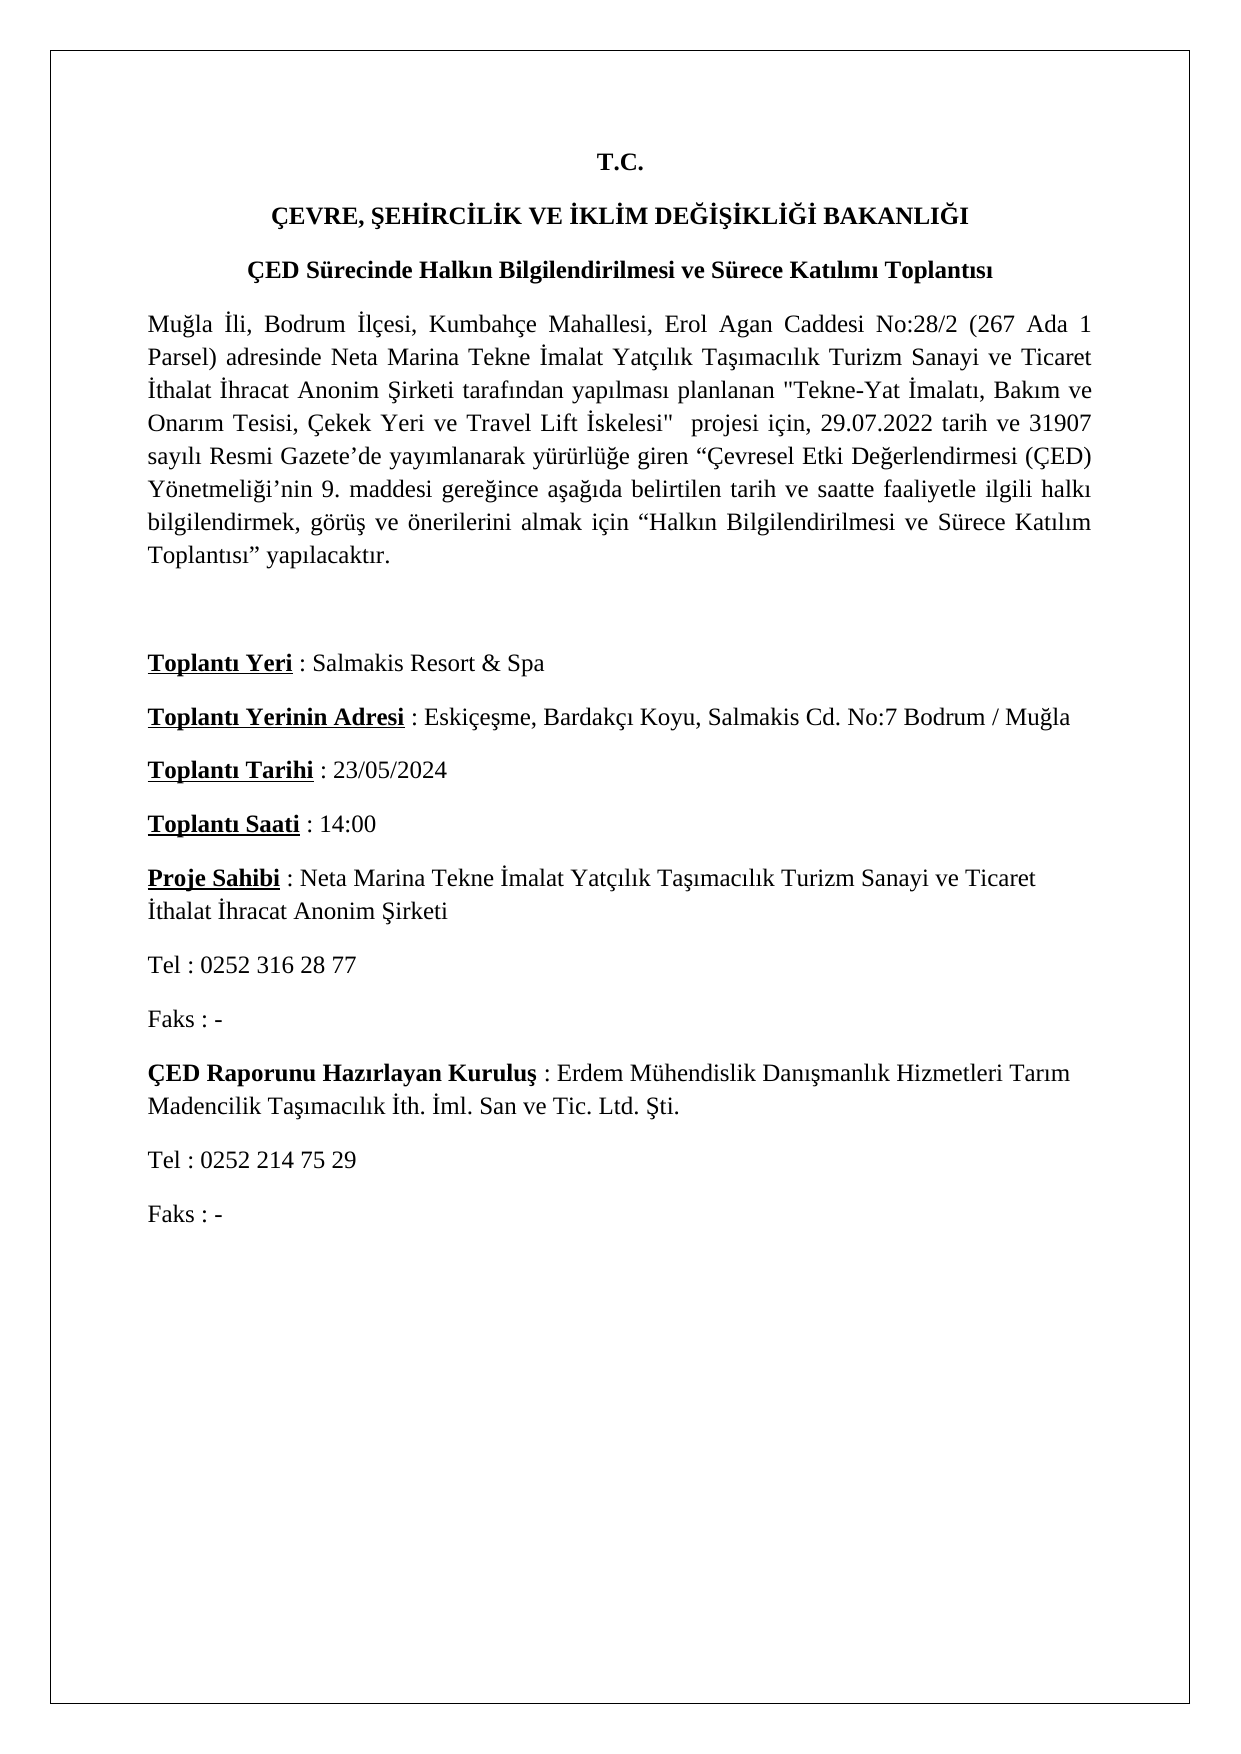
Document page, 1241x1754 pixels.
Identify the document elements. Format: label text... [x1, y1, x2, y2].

text Proje Sahibi : Neta Marina Tekne İmalat Yatçılık Taşımacılık Turizm Sanayi ve Ticaret İthalat İhracat Anonim Şirketi [147, 863, 1093, 925]
text Faks : - [147, 1004, 1093, 1033]
text Tel : 0252 316 28 77 [147, 950, 1093, 979]
text Faks : - [147, 1199, 1093, 1227]
text Tel : 0252 214 75 29 [147, 1145, 1093, 1173]
text Toplantı Yerinin Adresi : Eskiçeşme, Bardakçı Koyu, Salmakis Cd. No:7 Bodrum / Muğla [147, 702, 1093, 731]
text ÇED Raporunu Hazırlayan Kuruluş : Erdem Mühendislik Danışmanlık Hizmetleri Tarım Madencilik Taşımacılık İth. İml. San ve Tic. Ltd. Şti. [147, 1058, 1093, 1120]
text Toplantı Tarihi : 23/05/2024 [147, 756, 1093, 784]
text Toplantı Saati : 14:00 [147, 809, 1093, 838]
text Muğla İli, Bodrum İlçesi, Kumbahçe Mahallesi, Erol Agan Caddesi No:28/2 (267 Ada 1 Parsel) adresinde Neta Marina Tekne İmalat Yatçılık Taşımacılık Turizm Sanayi ve Ticaret İthalat İhracat Anonim Şirketi tarafından yapılması planlanan "Tekne-Yat İmalatı, Bakım ve Onarım Tesisi, Çekek Yeri ve Travel Lift İskelesi" projesi için, 29.07.2022 tarih ve 31907 sayılı Resmi Gazete’de yayımlanarak yürürlüğe giren “Çevresel Etki Değerlendirmesi (ÇED) Yönetmeliği’nin 9. maddesi gereğince aşağıda belirtilen tarih ve saatte faaliyetle ilgili halkı bilgilendirmek, görüş ve önerilerini almak için “Halkın Bilgilendirilmesi ve Sürece Katılım Toplantısı” yapılacaktır. [147, 309, 1093, 569]
text ÇED Sürecinde Halkın Bilgilendirilmesi ve Sürece Katılımı Toplantısı [147, 255, 1093, 284]
text T.C. [147, 147, 1093, 176]
text Toplantı Yeri : Salmakis Resort & Spa [147, 648, 1093, 677]
text ÇEVRE, ŞEHİRCİLİK VE İKLİM DEĞİŞİKLİĞİ BAKANLIĞI [147, 201, 1093, 230]
